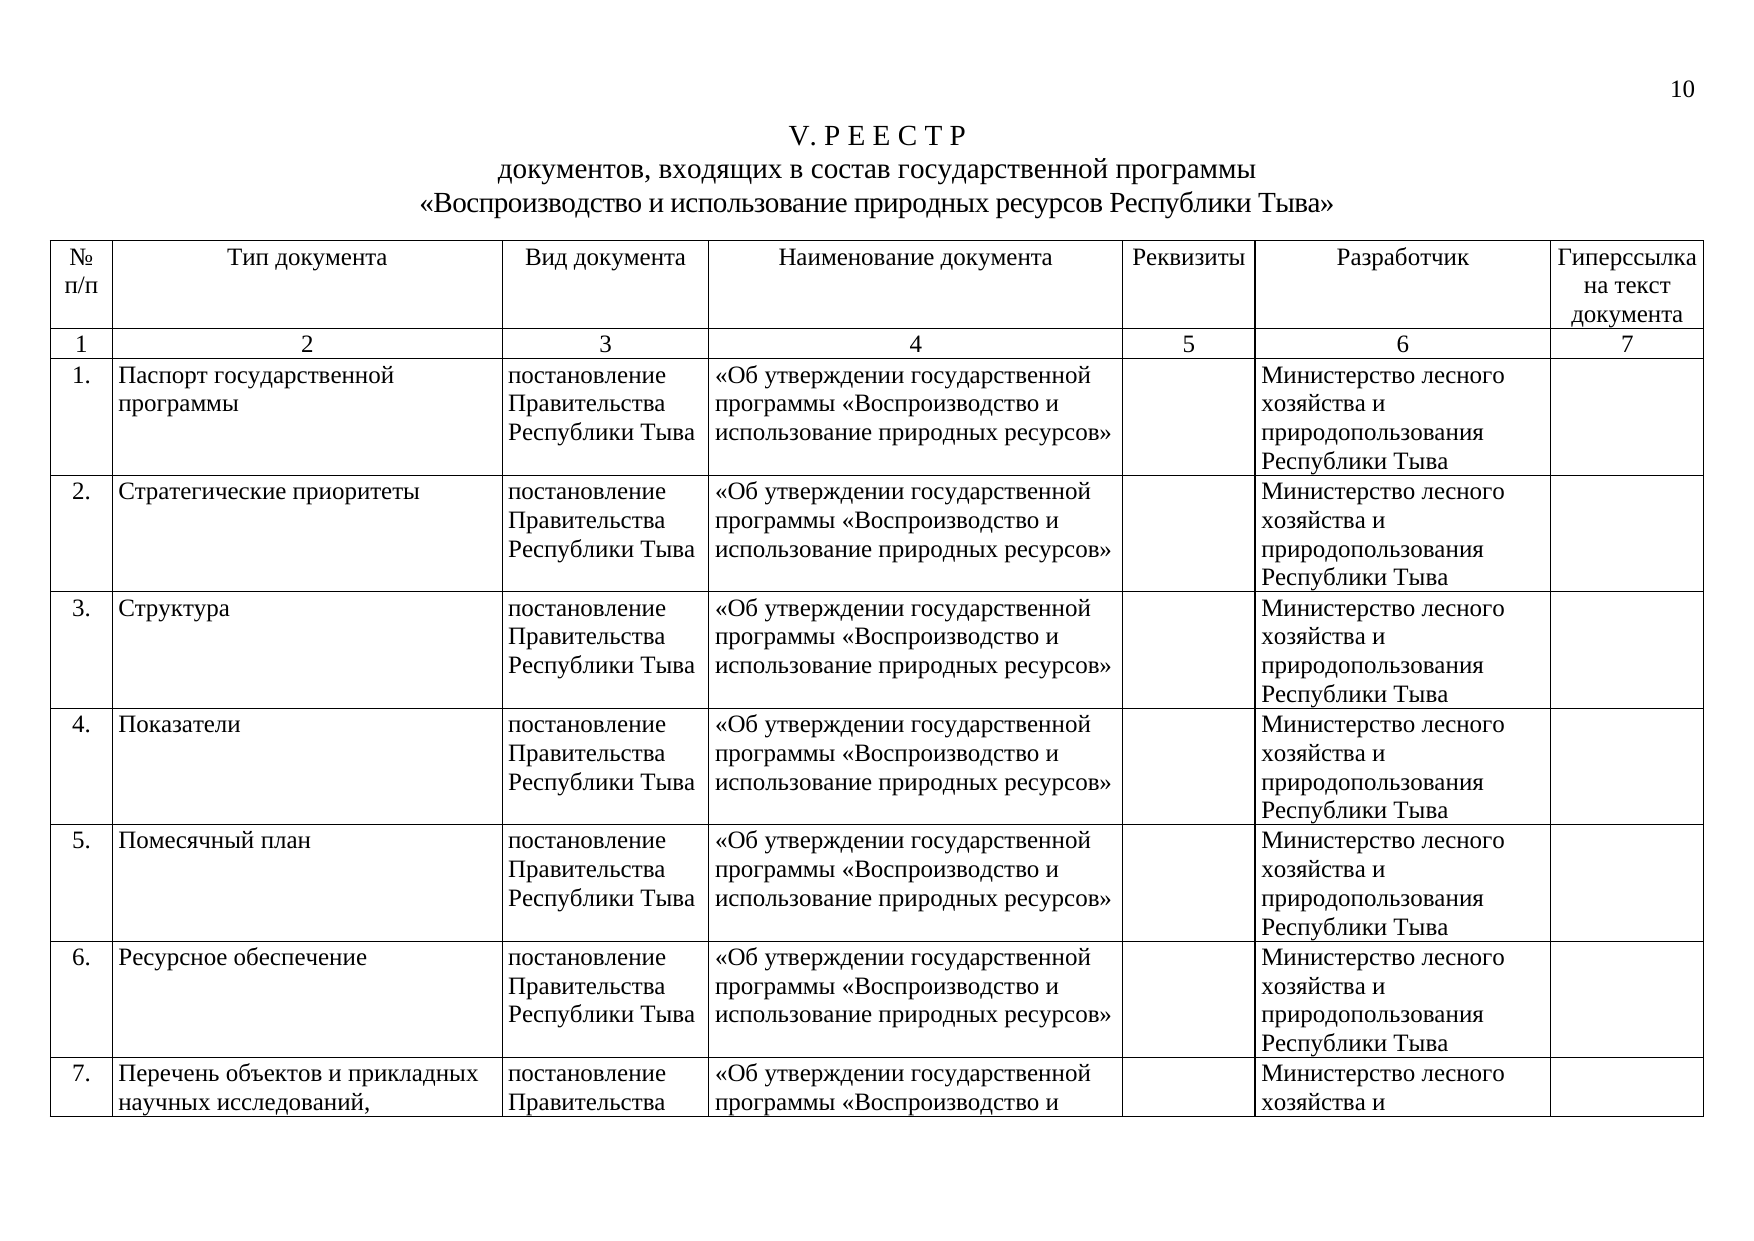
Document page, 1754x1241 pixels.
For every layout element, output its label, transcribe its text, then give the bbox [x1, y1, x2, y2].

text документов, входящих в состав государственной программы [59, 152, 1695, 185]
table_cell Министерство лесного хозяйства и природопользования Республики Тыва [1256, 942, 1550, 1057]
table_cell Ресурсное обеспечение [113, 942, 502, 1057]
table_cell [1551, 942, 1703, 1057]
table_cell [1551, 359, 1703, 475]
table_cell 6. [51, 942, 112, 1057]
table_cell [1123, 942, 1254, 1057]
table_header Реквизиты [1123, 241, 1254, 328]
table_cell [1123, 825, 1254, 941]
table_cell 2. [51, 476, 112, 591]
table_cell Министерство лесного хозяйства и природопользования Республики Тыва [1256, 359, 1550, 475]
table_header Гиперссылка на текст документа [1551, 241, 1703, 328]
table_cell [1123, 592, 1254, 708]
table_cell 4. [51, 709, 112, 824]
table_cell [1551, 825, 1703, 941]
table_cell 2 [113, 329, 502, 358]
table_header Разработчик [1256, 241, 1550, 328]
table_header Вид документа [503, 241, 708, 328]
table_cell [113, 1058, 502, 1116]
table_cell Паспорт государственной программы [113, 359, 502, 475]
table_cell [1123, 359, 1254, 475]
table_cell постановление Правительства Республики Тыва [503, 825, 708, 941]
table_cell Министерство лесного хозяйства и природопользования Республики Тыва [1256, 476, 1550, 591]
table_cell 7 [1551, 329, 1703, 358]
text «Воспроизводство и использование природных ресурсов Республики Тыва» [59, 185, 1695, 219]
table_cell 5 [1123, 329, 1254, 358]
table_cell постановление Правительства Республики Тыва [503, 359, 708, 475]
table_cell Министерство лесного хозяйства и природопользования Республики Тыва [1256, 709, 1550, 824]
table_cell 3 [503, 329, 708, 358]
text V. Р Е Е С Т Р [59, 118, 1695, 152]
table_cell «Об утверждении государственной программы «Воспроизводство и использование природных ресурсов» [709, 359, 1122, 475]
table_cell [503, 1058, 708, 1116]
table_cell постановление Правительства Республики Тыва [503, 476, 708, 591]
table_cell 3. [51, 592, 112, 708]
table_cell Помесячный план [113, 825, 502, 941]
table_cell Показатели [113, 709, 502, 824]
table_cell [1123, 709, 1254, 824]
table_cell [1123, 476, 1254, 591]
table_cell «Об утверждении государственной программы «Воспроизводство и использование природных ресурсов» [709, 709, 1122, 824]
table_cell 4 [709, 329, 1122, 358]
table_cell Структура [113, 592, 502, 708]
table_cell «Об утверждении государственной программы «Воспроизводство и использование природных ресурсов» [709, 942, 1122, 1057]
table_cell [1123, 1058, 1254, 1116]
table_cell 7. [51, 1058, 112, 1116]
table_cell постановление Правительства Республики Тыва [503, 942, 708, 1057]
table_cell постановление Правительства Республики Тыва [503, 592, 708, 708]
table_cell Министерство лесного хозяйства и природопользования Республики Тыва [1256, 825, 1550, 941]
table_cell Стратегические приоритеты [113, 476, 502, 591]
table_cell Министерство лесного хозяйства и природопользования Республики Тыва [1256, 592, 1550, 708]
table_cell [709, 1058, 1122, 1116]
table_header Наименование документа [709, 241, 1122, 328]
table_cell 1 [51, 329, 112, 358]
table_cell 1. [51, 359, 112, 475]
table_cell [1256, 1058, 1550, 1116]
table_cell «Об утверждении государственной программы «Воспроизводство и использование природных ресурсов» [709, 592, 1122, 708]
table_cell постановление Правительства Республики Тыва [503, 709, 708, 824]
table_header Тип документа [113, 241, 502, 328]
table_cell [1551, 709, 1703, 824]
table_cell [1551, 592, 1703, 708]
table_cell 6 [1256, 329, 1550, 358]
table_cell «Об утверждении государственной программы «Воспроизводство и использование природных ресурсов» [709, 825, 1122, 941]
table_cell [1551, 1058, 1703, 1116]
table_cell [1551, 476, 1703, 591]
table_header № п/п [51, 241, 112, 328]
table_cell «Об утверждении государственной программы «Воспроизводство и использование природных ресурсов» [709, 476, 1122, 591]
table_cell 5. [51, 825, 112, 941]
